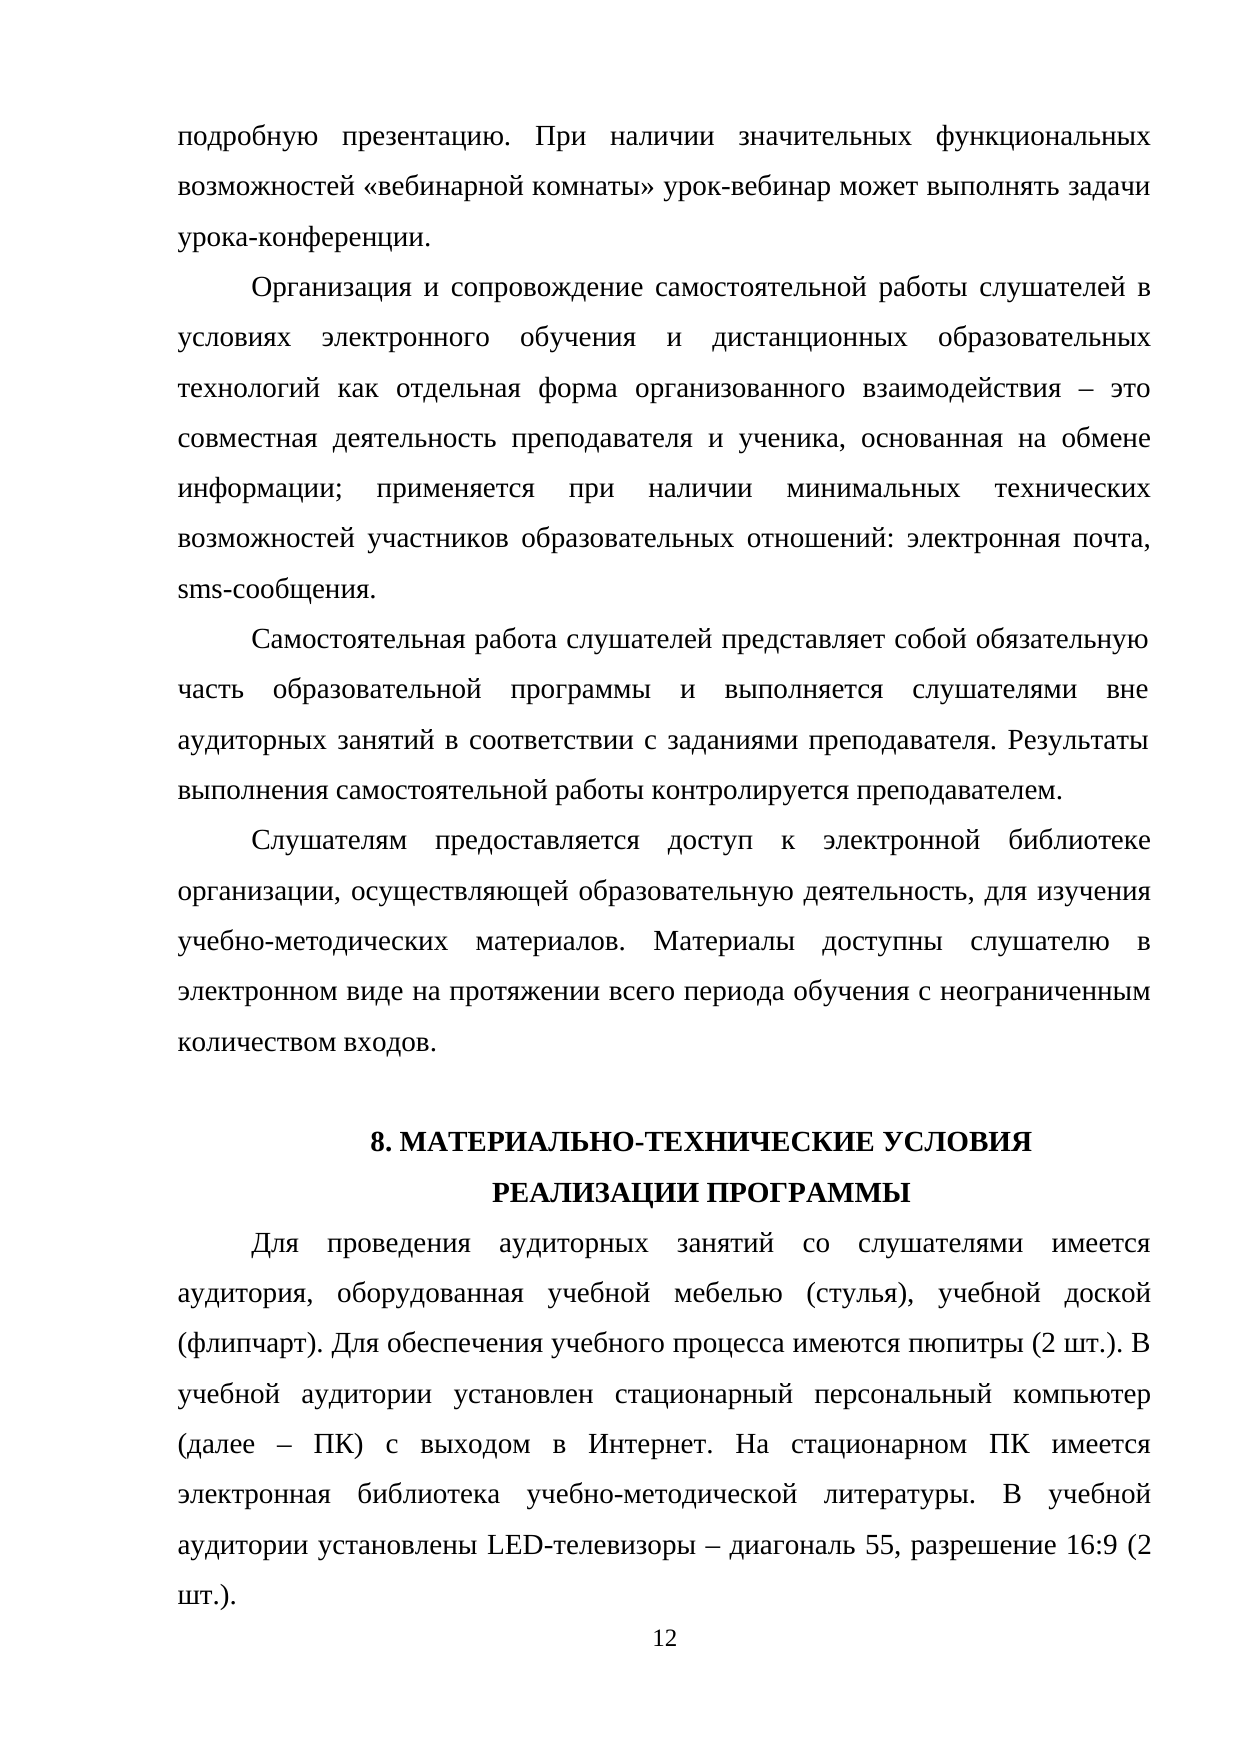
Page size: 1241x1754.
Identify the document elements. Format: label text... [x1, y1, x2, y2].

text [177, 118, 1152, 252]
text Самостоятельная работа слушателей представляет собой обязательную часть образовательной программы и выполняется слушателями вне аудиторных занятий в соответствии с заданиями преподавателя. Результаты выполнения самостоятельной работы контролируется преподавателем. [177, 621, 1149, 806]
text 8. МАТЕРИАЛЬНО-ТЕХНИЧЕСКИЕ УСЛОВИЯ [177, 1124, 1152, 1158]
text Для проведения аудиторных занятий со слушателями имеется аудитория, оборудованная учебной мебелью (стулья), учебной доской (флипчарт). Для обеспечения учебного процесса имеются пюпитры (2 шт.). В учебной аудитории установлен стационарный персональный компьютер (далее – ПК) с выходом в Интернет. На стационарном ПК имеется электронная библиотека учебно-методической литературы. В учебной аудитории установлены LED-телевизоры – диагональ 55, разрешение 16:9 (2 шт.). [177, 1225, 1152, 1611]
text РЕАЛИЗАЦИИ ПРОГРАММЫ [177, 1175, 1152, 1208]
text Слушателям предоставляется доступ к электронной библиотеке организации, осуществляющей образовательную деятельность, для изучения учебно-методических материалов. Материалы доступны слушателю в электронном виде на протяжении всего периода обучения с неограниченным количеством входов. [177, 822, 1152, 1057]
text Организация и сопровождение самостоятельной работы слушателей в условиях электронного обучения и дистанционных образовательных технологий как отдельная форма организованного взаимодействия – это совместная деятельность преподавателя и ученика, основанная на обмене информации; применяется при наличии минимальных технических возможностей участников образовательных отношений: электронная почта, sms-сообщения. [177, 269, 1152, 604]
